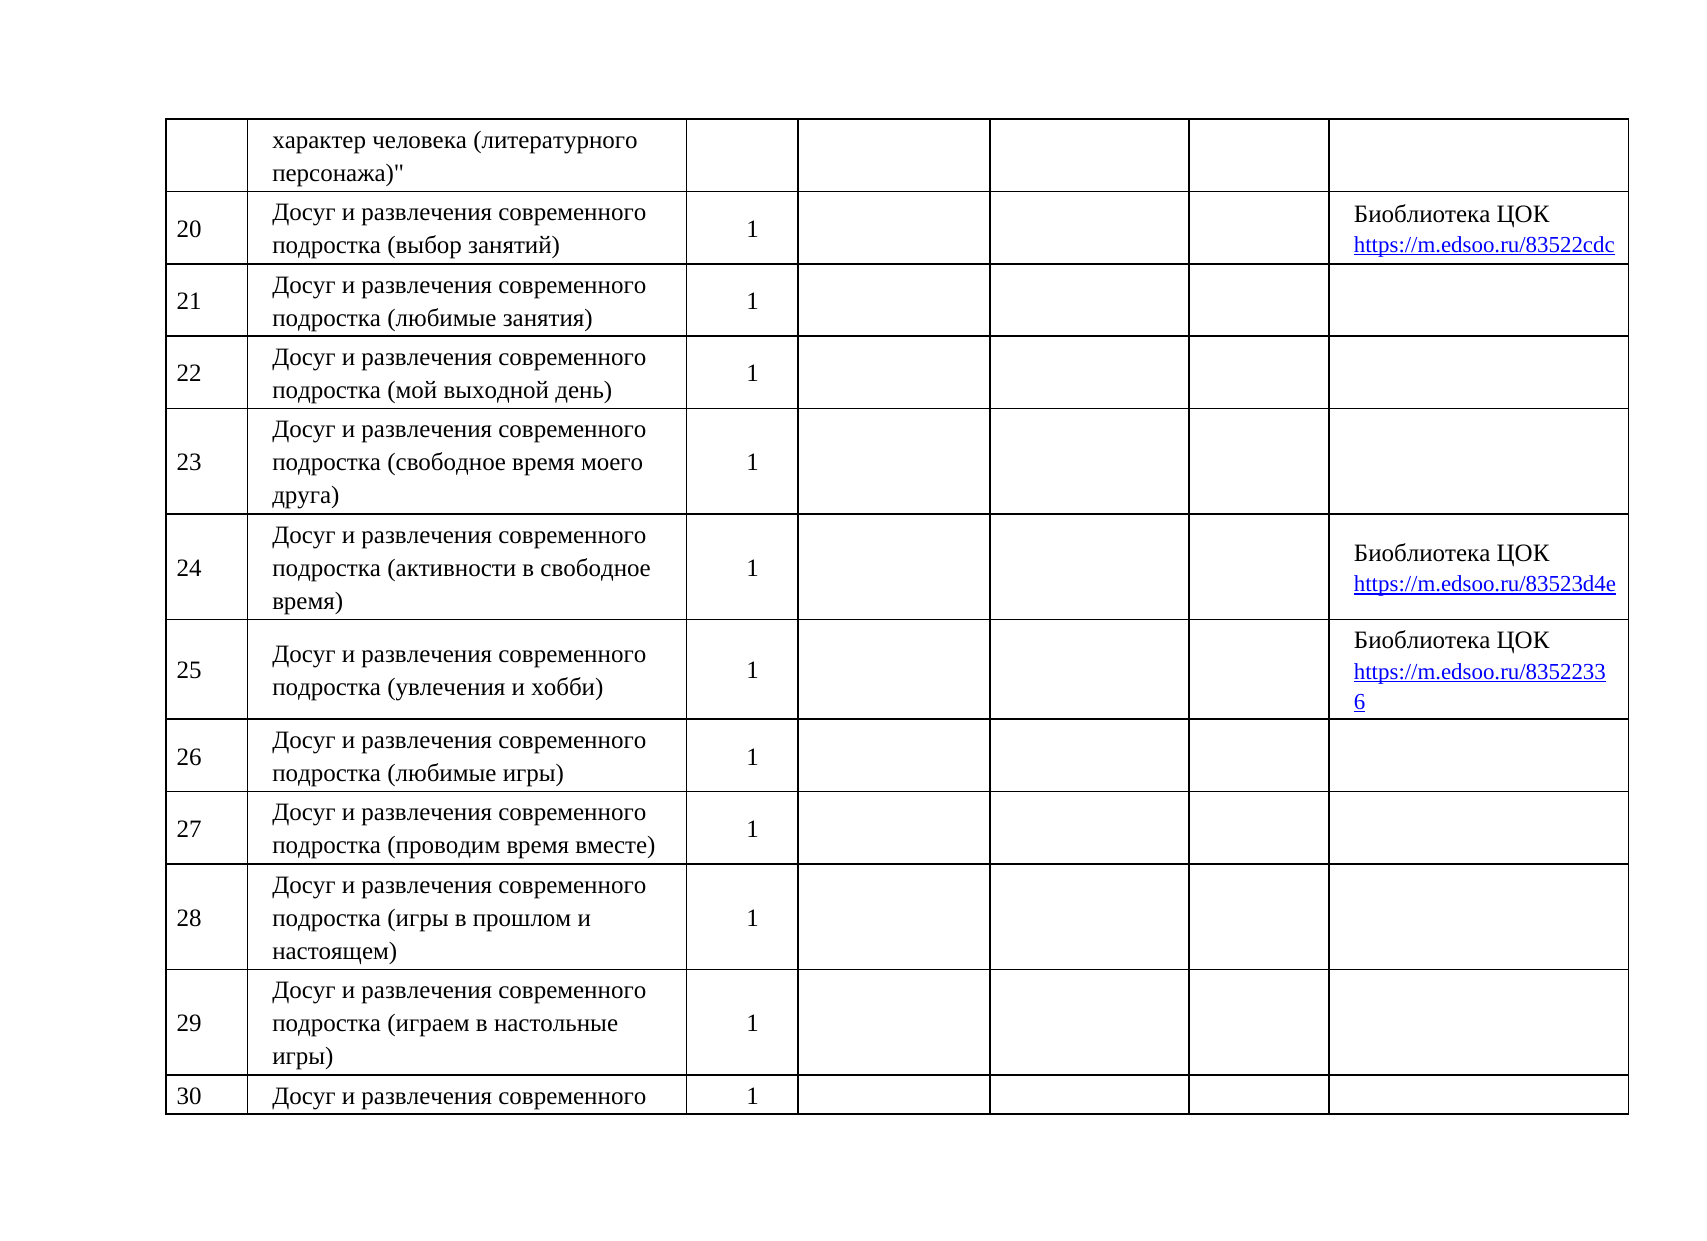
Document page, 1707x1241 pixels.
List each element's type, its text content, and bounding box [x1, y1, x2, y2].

table_cell [1330, 409, 1628, 513]
table_cell [991, 192, 1188, 263]
table_cell 27 [167, 792, 247, 863]
table_cell Биоблиотека ЦОК https://m.edsoo.ru/83522336 [1330, 620, 1628, 718]
table_cell [799, 792, 989, 863]
table_cell [1190, 192, 1328, 263]
table_cell [1330, 970, 1628, 1074]
table_cell [991, 620, 1188, 718]
table_cell [799, 970, 989, 1074]
table_cell [991, 1076, 1188, 1113]
table_cell Досуг и развлечения современного подростка (играем в настольные игры) [248, 970, 686, 1074]
table_cell [799, 192, 989, 263]
table_cell 1 [687, 720, 797, 791]
table_cell Досуг и развлечения современного подростка (любимые занятия) [248, 265, 686, 335]
table_cell 1 [687, 337, 797, 408]
table_cell [1190, 792, 1328, 863]
table_cell [1330, 720, 1628, 791]
table_cell [1190, 620, 1328, 718]
table_cell Биоблиотека ЦОК https://m.edsoo.ru/83523d4e [1330, 515, 1628, 618]
table_cell 1 [687, 620, 797, 718]
table_cell [1190, 337, 1328, 408]
table_cell [799, 265, 989, 335]
table_cell 22 [167, 337, 247, 408]
table_cell [1190, 1076, 1328, 1113]
table_cell 1 [687, 970, 797, 1074]
table_cell [991, 515, 1188, 618]
table_cell 1 [687, 792, 797, 863]
table_cell [991, 720, 1188, 791]
table_cell 1 [687, 192, 797, 263]
table_cell [1190, 265, 1328, 335]
table_cell Досуг и развлечения современного подростка (увлечения и хобби) [248, 620, 686, 718]
table_cell 24 [167, 515, 247, 618]
table_cell [1330, 865, 1628, 968]
table_cell [991, 865, 1188, 968]
table_cell 1 [687, 265, 797, 335]
table_cell [799, 720, 989, 791]
table_cell 19 [167, 120, 247, 191]
table_cell [991, 970, 1188, 1074]
table_cell [1190, 515, 1328, 618]
table_cell [799, 337, 989, 408]
table_cell 30 [167, 1076, 247, 1113]
table_cell 28 [167, 865, 247, 968]
table_cell [991, 120, 1188, 191]
table_cell 1 [687, 865, 797, 968]
table_cell 1 [687, 120, 797, 191]
table_cell [991, 409, 1188, 513]
table_cell [1330, 337, 1628, 408]
table_cell Досуг и развлечения современного подростка (выбор занятий) [248, 192, 686, 263]
table_cell Досуг и развлечения современного подростка (проводим время вместе) [248, 792, 686, 863]
table_cell [991, 265, 1188, 335]
table_cell [799, 620, 989, 718]
table_cell Досуг и развлечения современного подростка (любимые игры) [248, 720, 686, 791]
table_cell Досуг и развлечения современного подростка (активности в свободное время) [248, 515, 686, 618]
table_cell [1190, 970, 1328, 1074]
table_cell [991, 337, 1188, 408]
table_cell [991, 792, 1188, 863]
table_cell 26 [167, 720, 247, 791]
table_cell [1190, 720, 1328, 791]
table_cell 25 [167, 620, 247, 718]
table_cell 20 [167, 192, 247, 263]
table_cell [799, 409, 989, 513]
table_cell [799, 515, 989, 618]
table_cell 1 [687, 515, 797, 618]
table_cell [248, 120, 686, 191]
table_cell [1330, 265, 1628, 335]
table_cell 23 [167, 409, 247, 513]
table_cell Биоблиотека ЦОК https://m.edsoo.ru/83522cdc [1330, 192, 1628, 263]
table_cell 29 [167, 970, 247, 1074]
table_cell [1330, 1076, 1628, 1113]
table_cell Досуг и развлечения современного подростка (мой выходной день) [248, 337, 686, 408]
table_cell 21 [167, 265, 247, 335]
table_cell [1330, 120, 1628, 191]
table_cell Досуг и развлечения современного подростка (свободное время моего друга) [248, 409, 686, 513]
table_cell [799, 865, 989, 968]
table_cell [1190, 409, 1328, 513]
table_cell Досуг и развлечения современного подростка (игры в прошлом и настоящем) [248, 865, 686, 968]
table_cell 1 [687, 1076, 797, 1113]
table_cell [1190, 120, 1328, 191]
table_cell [248, 1076, 686, 1113]
table_cell [1190, 865, 1328, 968]
table_cell [1330, 792, 1628, 863]
table_cell [799, 1076, 989, 1113]
table_cell 1 [799, 120, 989, 191]
table_cell 1 [687, 409, 797, 513]
